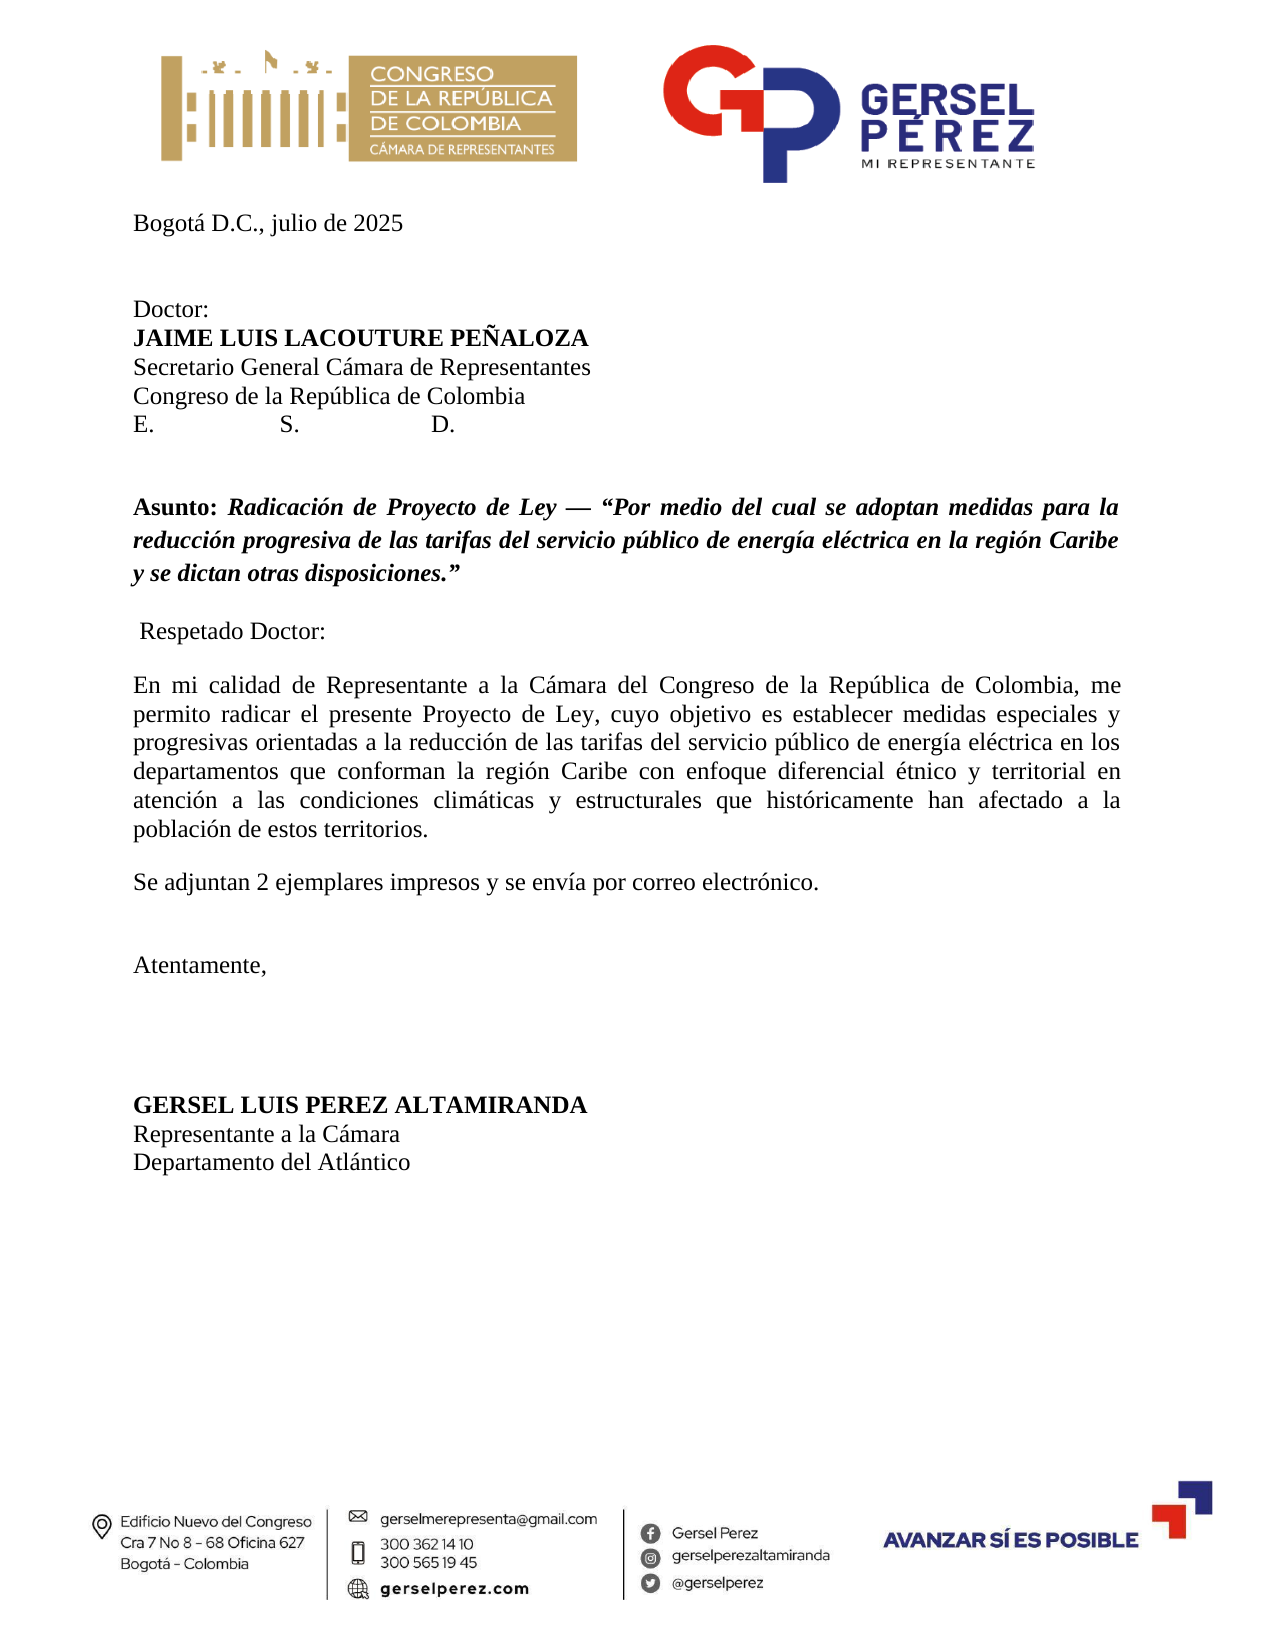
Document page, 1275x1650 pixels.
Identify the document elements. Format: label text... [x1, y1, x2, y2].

text En mi calidad de Representante a la Cámara del Congreso de la República de Colombia, me permito radicar el presente Proyecto de Ley, cuyo objetivo es establecer medidas especiales y progresivas orientadas a la reducción de las tarifas del servicio público de energía eléctrica en los departamentos que conforman la región Caribe con enfoque diferencial étnico y territorial en atención a las condiciones climáticas y estructurales que históricamente han afectado a la población de estos territorios. [133, 670, 1122, 842]
text Atentamente, [133, 950, 1122, 979]
text Se adjuntan 2 ejemplares impresos y se envía por correo electrónico. [133, 867, 1122, 896]
text E. S. D. [133, 409, 1122, 438]
text GERSEL LUIS PEREZ ALTAMIRANDA [133, 1090, 1122, 1119]
text Secretario General Cámara de Representantes [133, 352, 1122, 381]
text Respetado Doctor: [133, 616, 1122, 645]
text Asunto: Radicación de Proyecto de Ley — “Por medio del cual se adoptan medidas para la reducción progresiva de las tarifas del servicio público de energía eléctrica en la región Caribe y se dictan otras disposiciones.” [133, 492, 1122, 587]
text Congreso de la República de Colombia [133, 381, 1122, 409]
text JAIME LUIS LACOUTURE PEÑALOZA [133, 323, 1122, 352]
picture [50, 1464, 1269, 1633]
text Bogotá D.C., julio de 2025 [133, 208, 1122, 237]
text Departamento del Atlántico [133, 1147, 1122, 1176]
picture [86, 21, 1093, 194]
text Doctor: [133, 294, 1122, 323]
text Representante a la Cámara [133, 1119, 1122, 1147]
